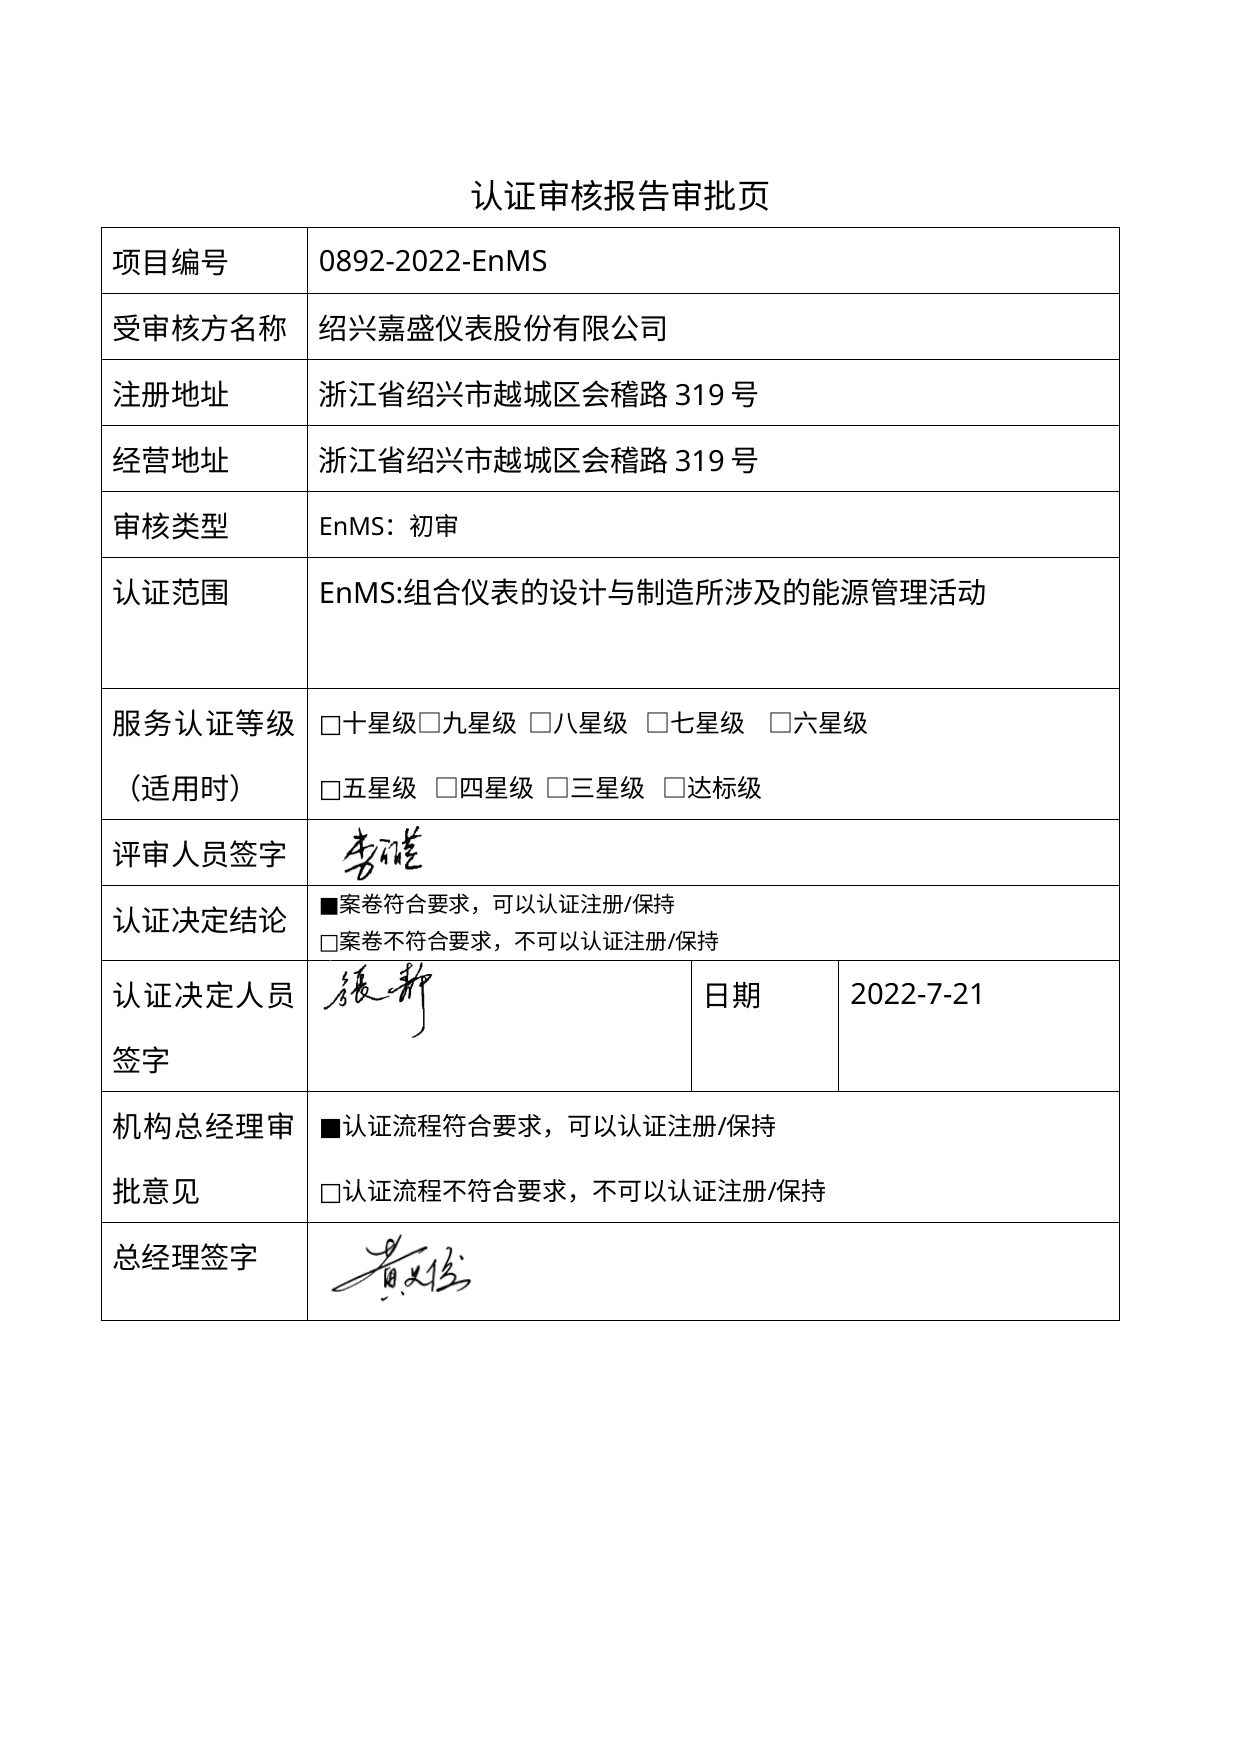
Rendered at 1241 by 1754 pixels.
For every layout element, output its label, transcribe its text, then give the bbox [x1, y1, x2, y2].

table_cell [308, 1223, 1119, 1320]
table_cell 受审核方名称 [102, 294, 307, 359]
table_cell 服务认证等级（适用时） [102, 689, 307, 819]
table_cell 评审人员签字 [102, 820, 307, 885]
text 认证审核报告审批页 [112, 162, 1128, 227]
table_cell 认证决定人员签字 [102, 961, 307, 1091]
table_cell ■认证流程符合要求，可以认证注册/保持 □认证流程不符合要求，不可以认证注册/保持 [308, 1092, 1119, 1222]
picture [318, 960, 444, 1038]
table_cell 经营地址 [102, 426, 307, 491]
table_cell 日期 [692, 961, 838, 1091]
table_cell 机构总经理审批意见 [102, 1092, 307, 1222]
picture [318, 1222, 488, 1312]
table_cell [308, 961, 691, 1091]
table_cell □十星级□九星级 □八星级 □七星级 □六星级 □五星级 □四星级 □三星级 □达标级 [308, 689, 1119, 819]
table_header 项目编号 [102, 228, 307, 293]
table_cell 总经理签字 [102, 1223, 307, 1320]
table_cell 浙江省绍兴市越城区会稽路319号 [308, 426, 1119, 491]
table_cell 认证决定结论 [102, 886, 307, 960]
table_cell ■案卷符合要求，可以认证注册/保持 □案卷不符合要求，不可以认证注册/保持 [308, 886, 1119, 960]
table_cell EnMS:组合仪表的设计与制造所涉及的能源管理活动 [308, 558, 1119, 688]
table_cell 认证范围 [102, 558, 307, 688]
table_cell 浙江省绍兴市越城区会稽路319号 [308, 360, 1119, 425]
table_cell EnMS：初审 [308, 492, 1119, 557]
table_cell [308, 820, 1119, 885]
table_cell 注册地址 [102, 360, 307, 425]
table_cell 审核类型 [102, 492, 307, 557]
picture [318, 820, 444, 883]
table_cell 绍兴嘉盛仪表股份有限公司 [308, 294, 1119, 359]
table_header 0892-2022-EnMS [308, 228, 1119, 293]
table_cell 2022-7-21 [839, 961, 1119, 1091]
